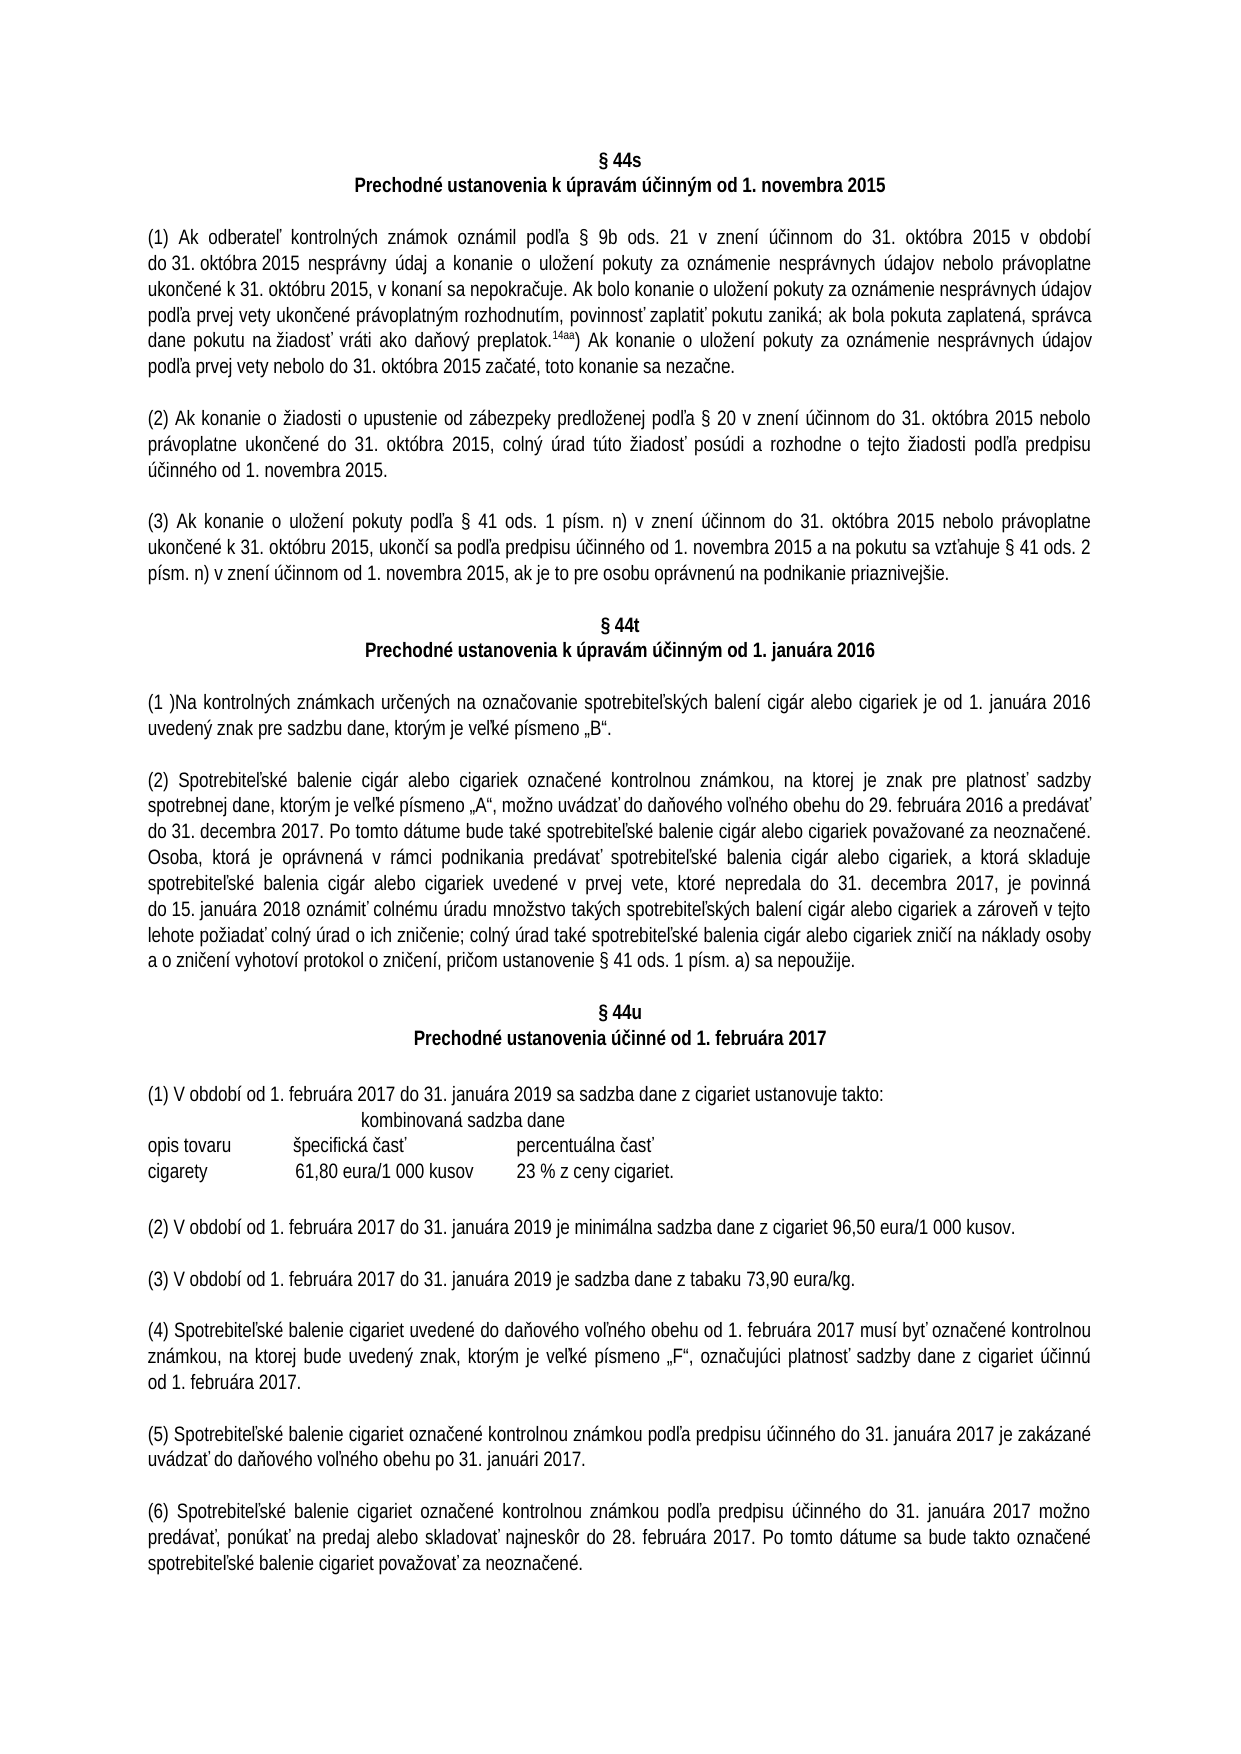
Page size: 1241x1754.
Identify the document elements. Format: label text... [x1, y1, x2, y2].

text (2) V období od 1. februára 2017 do 31. januára 2019 je minimálna sadzba dane z cigariet 96,50 eura/1 000 kusov. [148, 1215, 1093, 1239]
text (2) Ak konanie o žiadosti o upustenie od zábezpeky predloženej podľa § 20 v znení účinnom do 31. októbra 2015 nebolo právoplatne ukončené do 31. októbra 2015, colný úrad túto žiadosť posúdi a rozhodne o tejto žiadosti podľa predpisu účinného od 1. novembra 2015. [148, 406, 1093, 482]
text § 44t [148, 613, 1093, 637]
text (2) Spotrebiteľské balenie cigár alebo cigariek označené kontrolnou známkou, na ktorej je znak pre platnosť sadzby spotrebnej dane, ktorým je veľké písmeno „A“, možno uvádzať do daňového voľného obehu do 29. februára 2016 a predávať do 31. decembra 2017. Po tomto dátume bude také spotrebiteľské balenie cigár alebo cigariek považované za neoznačené. Osoba, ktorá je oprávnená v rámci podnikania predávať spotrebiteľské balenia cigár alebo cigariek, a ktorá skladuje spotrebiteľské balenia cigár alebo cigariek uvedené v prvej vete, ktoré nepredala do 31. decembra 2017, je povinná do 15. januára 2018 oznámiť colnému úradu množstvo takých spotrebiteľských balení cigár alebo cigariek a zároveň v tejto lehote požiadať colný úrad o ich zničenie; colný úrad také spotrebiteľské balenia cigár alebo cigariek zničí na náklady osoby a o zničení vyhotoví protokol o zničení, pričom ustanovenie § 41 ods. 1 písm. a) sa nepoužije. [148, 768, 1093, 972]
text Prechodné ustanovenia k úpravám účinným od 1. novembra 2015 [148, 173, 1093, 197]
text (3) V období od 1. februára 2017 do 31. januára 2019 je sadzba dane z tabaku 73,90 eura/kg. [148, 1267, 1093, 1291]
text (5) Spotrebiteľské balenie cigariet označené kontrolnou známkou podľa predpisu účinného do 31. januára 2017 je zakázané uvádzať do daňového voľného obehu po 31. januári 2017. [148, 1422, 1093, 1471]
text Prechodné ustanovenia k úpravám účinným od 1. januára 2016 [148, 638, 1093, 662]
text kombinovaná sadzba dane [148, 1107, 1093, 1131]
text cigarety 61,80 eura/1 000 kusov 23 % z ceny cigariet. [148, 1159, 1093, 1183]
text (3) Ak konanie o uložení pokuty podľa § 41 ods. 1 písm. n) v znení účinnom do 31. októbra 2015 nebolo právoplatne ukončené k 31. októbru 2015, ukončí sa podľa predpisu účinného od 1. novembra 2015 a na pokutu sa vzťahuje § 41 ods. 2 písm. n) v znení účinnom od 1. novembra 2015, ak je to pre osobu oprávnenú na podnikanie priaznivejšie. [148, 509, 1093, 585]
text (1) Ak odberateľ kontrolných známok oznámil podľa § 9b ods. 21 v znení účinnom do 31. októbra 2015 v období do 31. októbra 2015 nesprávny údaj a konanie o uložení pokuty za oznámenie nesprávnych údajov nebolo právoplatne ukončené k 31. októbru 2015, v konaní sa nepokračuje. Ak bolo konanie o uložení pokuty za oznámenie nesprávnych údajov podľa prvej vety ukončené právoplatným rozhodnutím, povinnosť zaplatiť pokutu zaniká; ak bola pokuta zaplatená, správca dane pokutu na žiadosť vráti ako daňový preplatok.14aa) Ak konanie o uložení pokuty za oznámenie nesprávnych údajov podľa prvej vety nebolo do 31. októbra 2015 začaté, toto konanie sa nezačne. [148, 225, 1093, 378]
text (6) Spotrebiteľské balenie cigariet označené kontrolnou známkou podľa predpisu účinného do 31. januára 2017 možno predávať, ponúkať na predaj alebo skladovať najneskôr do 28. februára 2017. Po tomto dátume sa bude takto označené spotrebiteľské balenie cigariet považovať za neoznačené. [148, 1499, 1093, 1575]
text opis tovaru špecifická časť percentuálna časť [148, 1133, 1093, 1157]
text (4) Spotrebiteľské balenie cigariet uvedené do daňového voľného obehu od 1. februára 2017 musí byť označené kontrolnou známkou, na ktorej bude uvedený znak, ktorým je veľké písmeno „F“, označujúci platnosť sadzby dane z cigariet účinnú od 1. februára 2017. [148, 1318, 1093, 1394]
text Prechodné ustanovenia účinné od 1. februára 2017 [148, 1026, 1093, 1050]
text (1) V období od 1. februára 2017 do 31. januára 2019 sa sadzba dane z cigariet ustanovuje takto: [148, 1082, 1093, 1106]
text § 44u [148, 1000, 1093, 1024]
text (1 )Na kontrolných známkach určených na označovanie spotrebiteľských balení cigár alebo cigariek je od 1. januára 2016 uvedený znak pre sadzbu dane, ktorým je veľké písmeno „B“. [148, 690, 1093, 740]
text § 44s [148, 148, 1093, 172]
